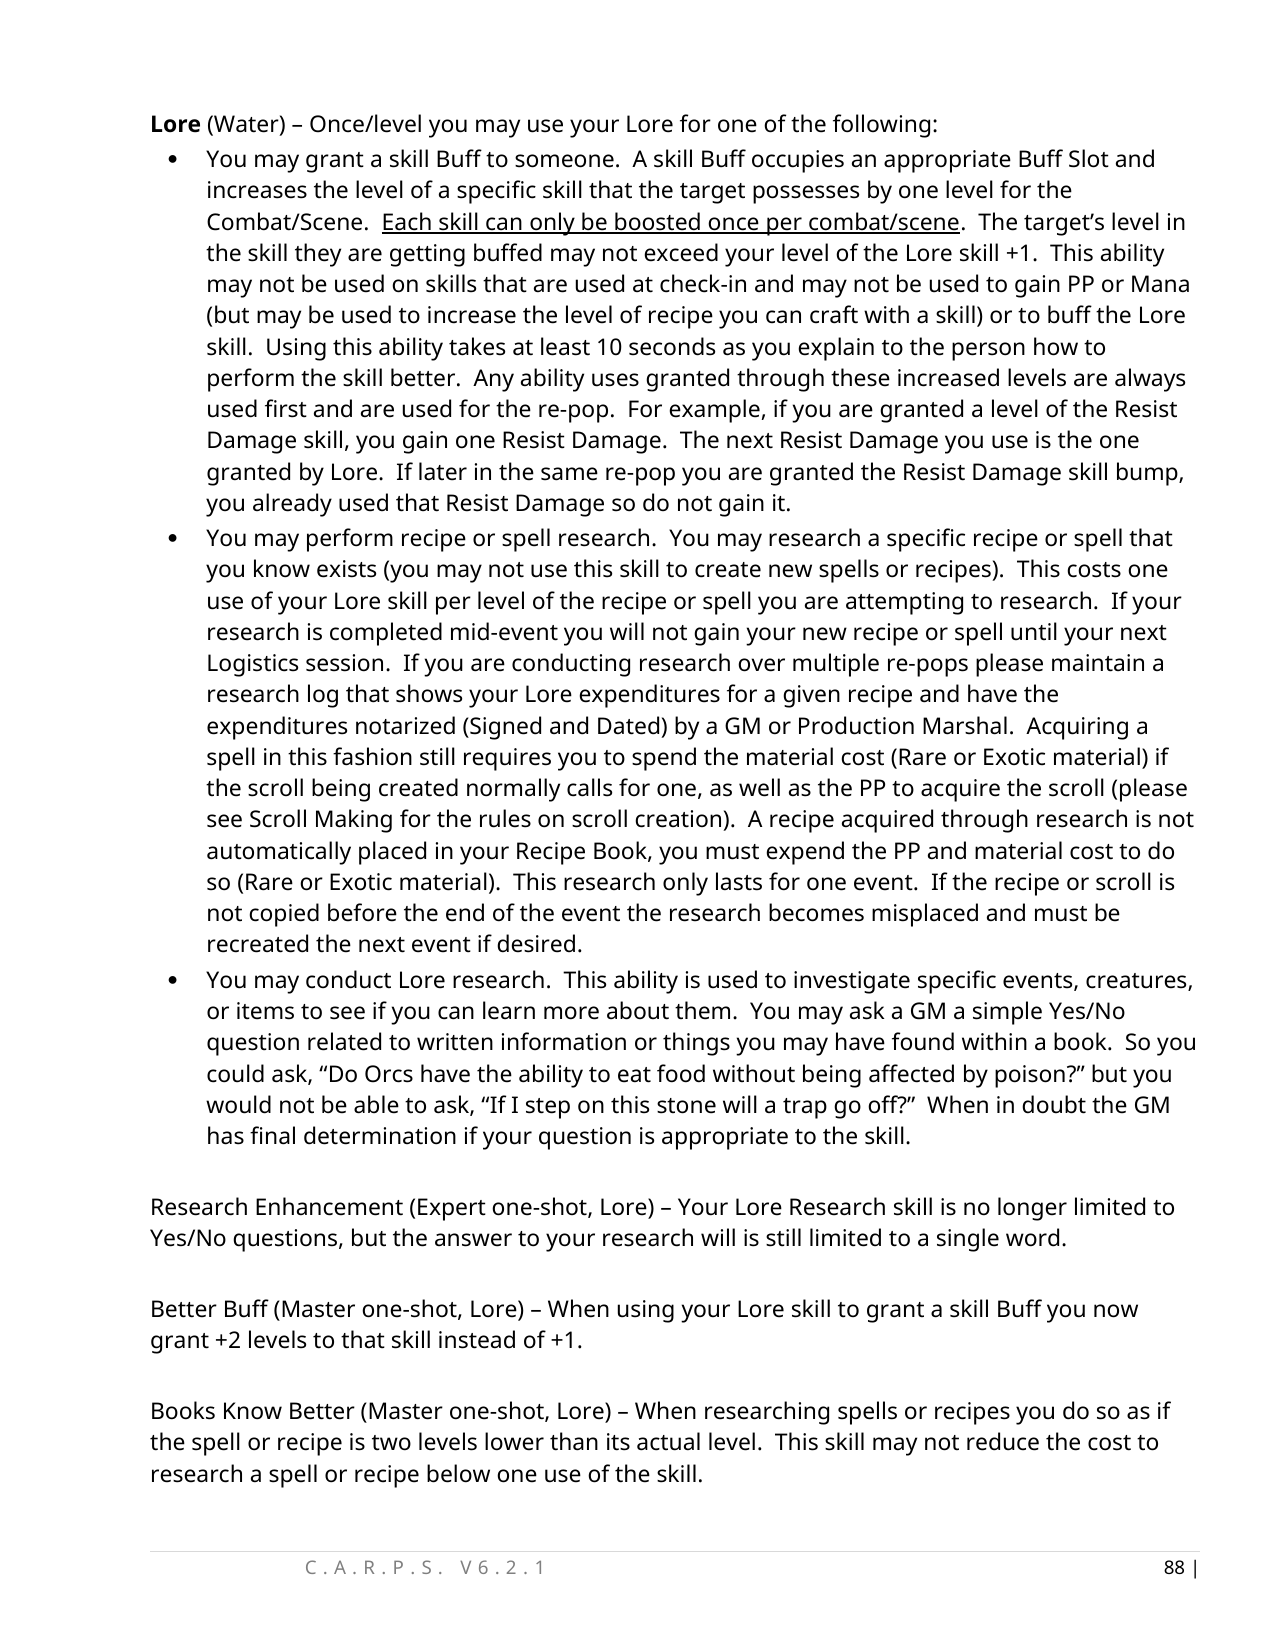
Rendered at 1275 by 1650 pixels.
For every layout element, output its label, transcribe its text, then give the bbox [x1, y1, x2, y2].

text Research Enhancement (Expert one-shot, Lore) – Your Lore Research skill is no longer limited to Yes/No questions, but the answer to your research will is still limited to a single word. [150, 1191, 1200, 1253]
text Better Buff (Master one-shot, Lore) – When using your Lore skill to grant a skill Buff you now grant +2 levels to that skill instead of +1. [150, 1293, 1200, 1356]
list You may grant a skill Buff to someone. A skill Buff occupies an appropriate Buff Slot and increases the level of a specific skill that the target possesses by one level for the Combat/Scene. Each skill can only be boosted once per combat/scene. The target’s level in the skill they are getting buffed may not exceed your level of the Lore skill +1. This ability may not be used on skills that are used at check-in and may not be used to gain PP or Mana (but may be used to increase the level of recipe you can craft with a skill) or to buff the Lore skill. Using this ability takes at least 10 seconds as you explain to the person how to perform the skill better. Any ability uses granted through these increased levels are always used first and are used for the re-pop. For example, if you are granted a level of the Resist Damage skill, you gain one Resist Damage. The next Resist Damage you use is the one granted by Lore. If later in the same re-pop you are granted the Resist Damage skill bump, you already used that Resist Damage so do not gain it. [169, 143, 1200, 518]
text Books Know Better (Master one-shot, Lore) – When researching spells or recipes you do so as if the spell or recipe is two levels lower than its actual level. This skill may not reduce the cost to research a spell or recipe below one use of the skill. [150, 1395, 1200, 1489]
list You may perform recipe or spell research. You may research a specific recipe or spell that you know exists (you may not use this skill to create new spells or recipes). This costs one use of your Lore skill per level of the recipe or spell you are attempting to research. If your research is completed mid-event you will not gain your new recipe or spell until your next Logistics session. If you are conducting research over multiple re-pops please maintain a research log that shows your Lore expenditures for a given recipe and have the expenditures notarized (Signed and Dated) by a GM or Production Marshal. Acquiring a spell in this fashion still requires you to spend the material cost (Rare or Exotic material) if the scroll being created normally calls for one, as well as the PP to acquire the scroll (please see Scroll Making for the rules on scroll creation). A recipe acquired through research is not automatically placed in your Recipe Book, you must expend the PP and material cost to do so (Rare or Exotic material). This research only lasts for one event. If the recipe or scroll is not copied before the end of the event the research becomes misplaced and must be recreated the next event if desired. [169, 522, 1200, 960]
text Lore (Water) – Once/level you may use your Lore for one of the following: [150, 108, 1200, 139]
list You may conduct Lore research. This ability is used to investigate specific events, creatures, or items to see if you can learn more about them. You may ask a GM a simple Yes/No question related to written information or things you may have found within a book. So you could ask, “Do Orcs have the ability to eat food without being affected by poison?” but you would not be able to ask, “If I step on this stone will a trap go off?” When in doubt the GM has final determination if your question is appropriate to the skill. [169, 964, 1200, 1151]
